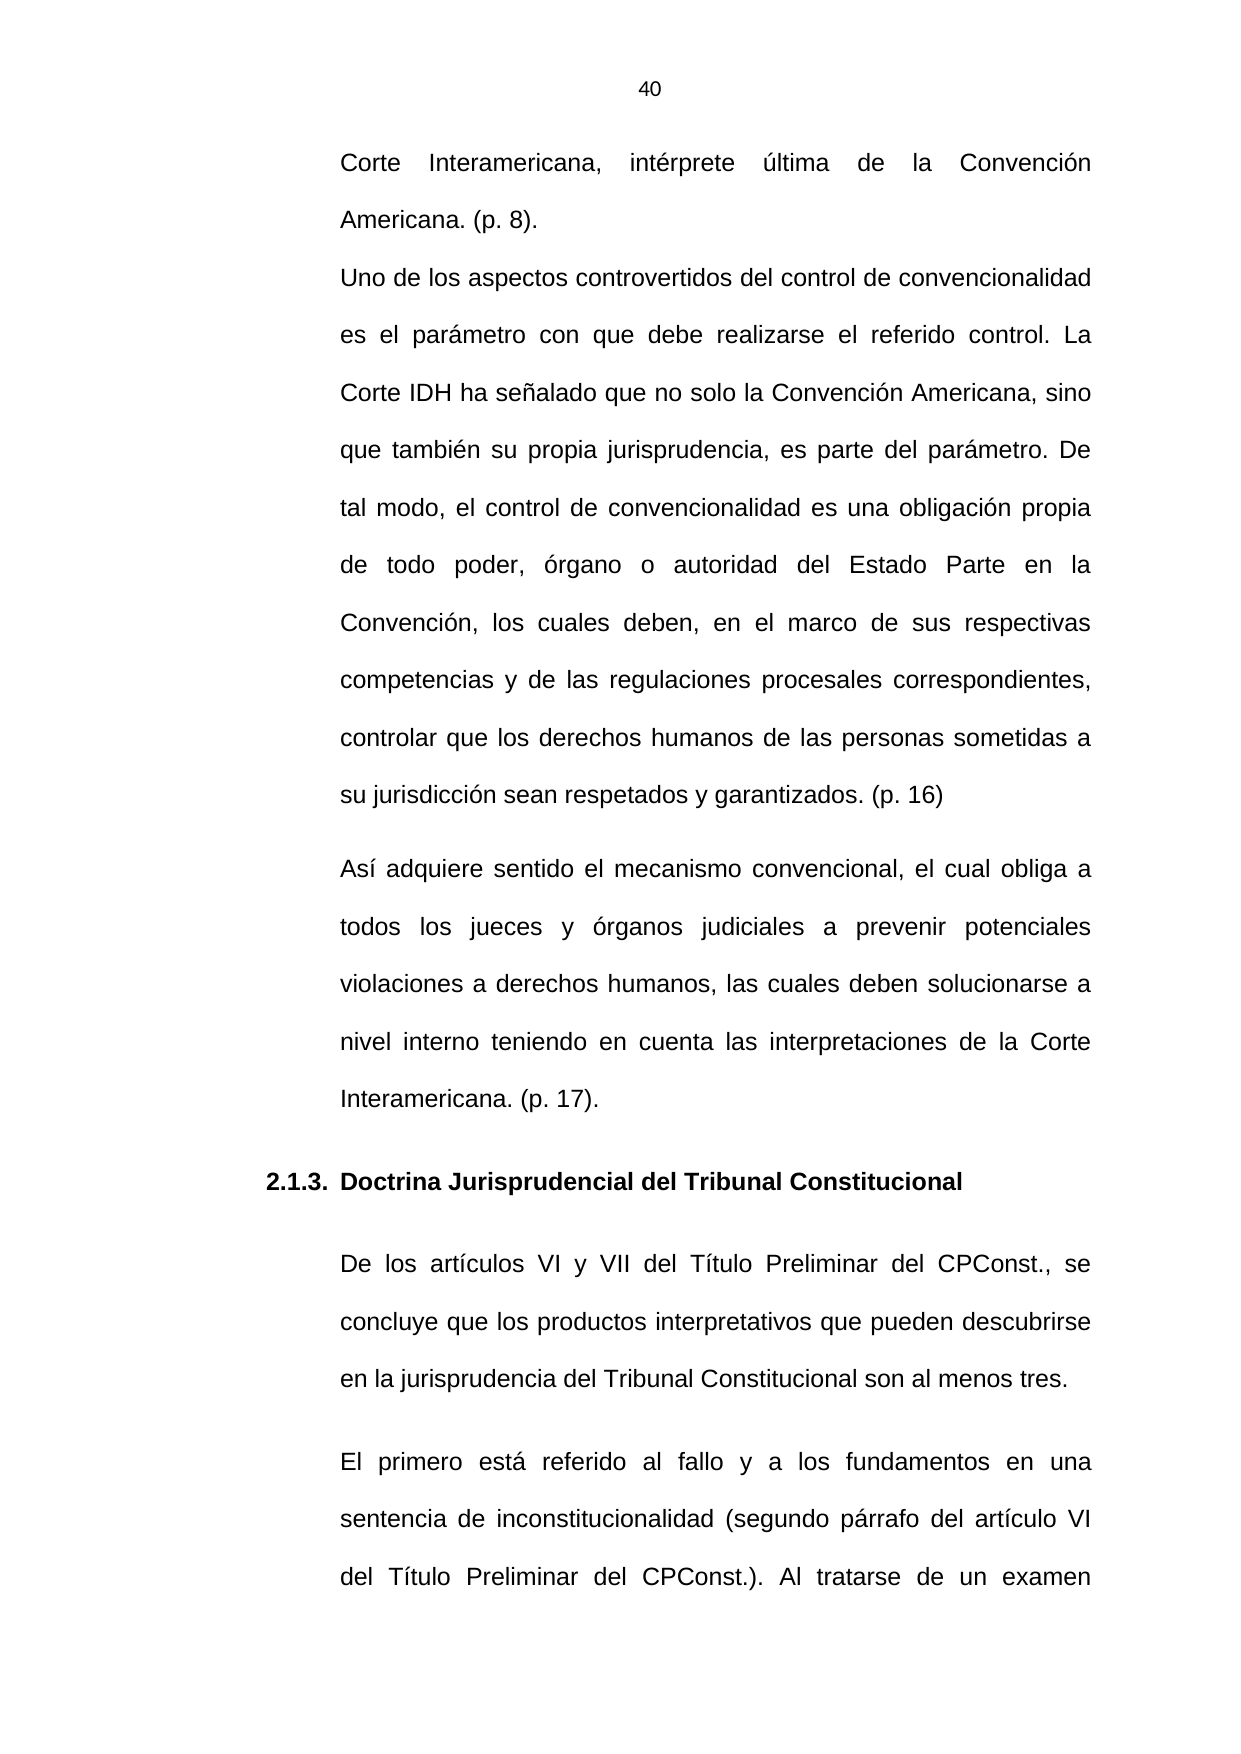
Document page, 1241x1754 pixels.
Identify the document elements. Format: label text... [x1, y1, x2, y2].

text De los artículos VI y VII del Título Preliminar del CPConst., se concluye que los productos interpretativos que pueden descubrirse en la jurisprudencia del Tribunal Constitucional son al menos tres. [340, 1249, 1092, 1393]
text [340, 148, 1092, 234]
subtitle Doctrina Jurisprudencial del Tribunal Constitucional [266, 1167, 1092, 1196]
text Así adquiere sentido el mecanismo convencional, el cual obliga a todos los jueces y órganos judiciales a prevenir potenciales violaciones a derechos humanos, las cuales deben solucionarse a nivel interno teniendo en cuenta las interpretaciones de la Corte Interamericana. (p. 17). [340, 854, 1092, 1113]
text Uno de los aspectos controvertidos del control de convencionalidad es el parámetro con que debe realizarse el referido control. La Corte IDH ha señalado que no solo la Convención Americana, sino que también su propia jurisprudencia, es parte del parámetro. De tal modo, el control de convencionalidad es una obligación propia de todo poder, órgano o autoridad del Estado Parte en la Convención, los cuales deben, en el marco de sus respectivas competencias y de las regulaciones procesales correspondientes, controlar que los derechos humanos de las personas sometidas a su jurisdicción sean respetados y garantizados. (p. 16) [340, 263, 1092, 809]
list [340, 1447, 1092, 1591]
